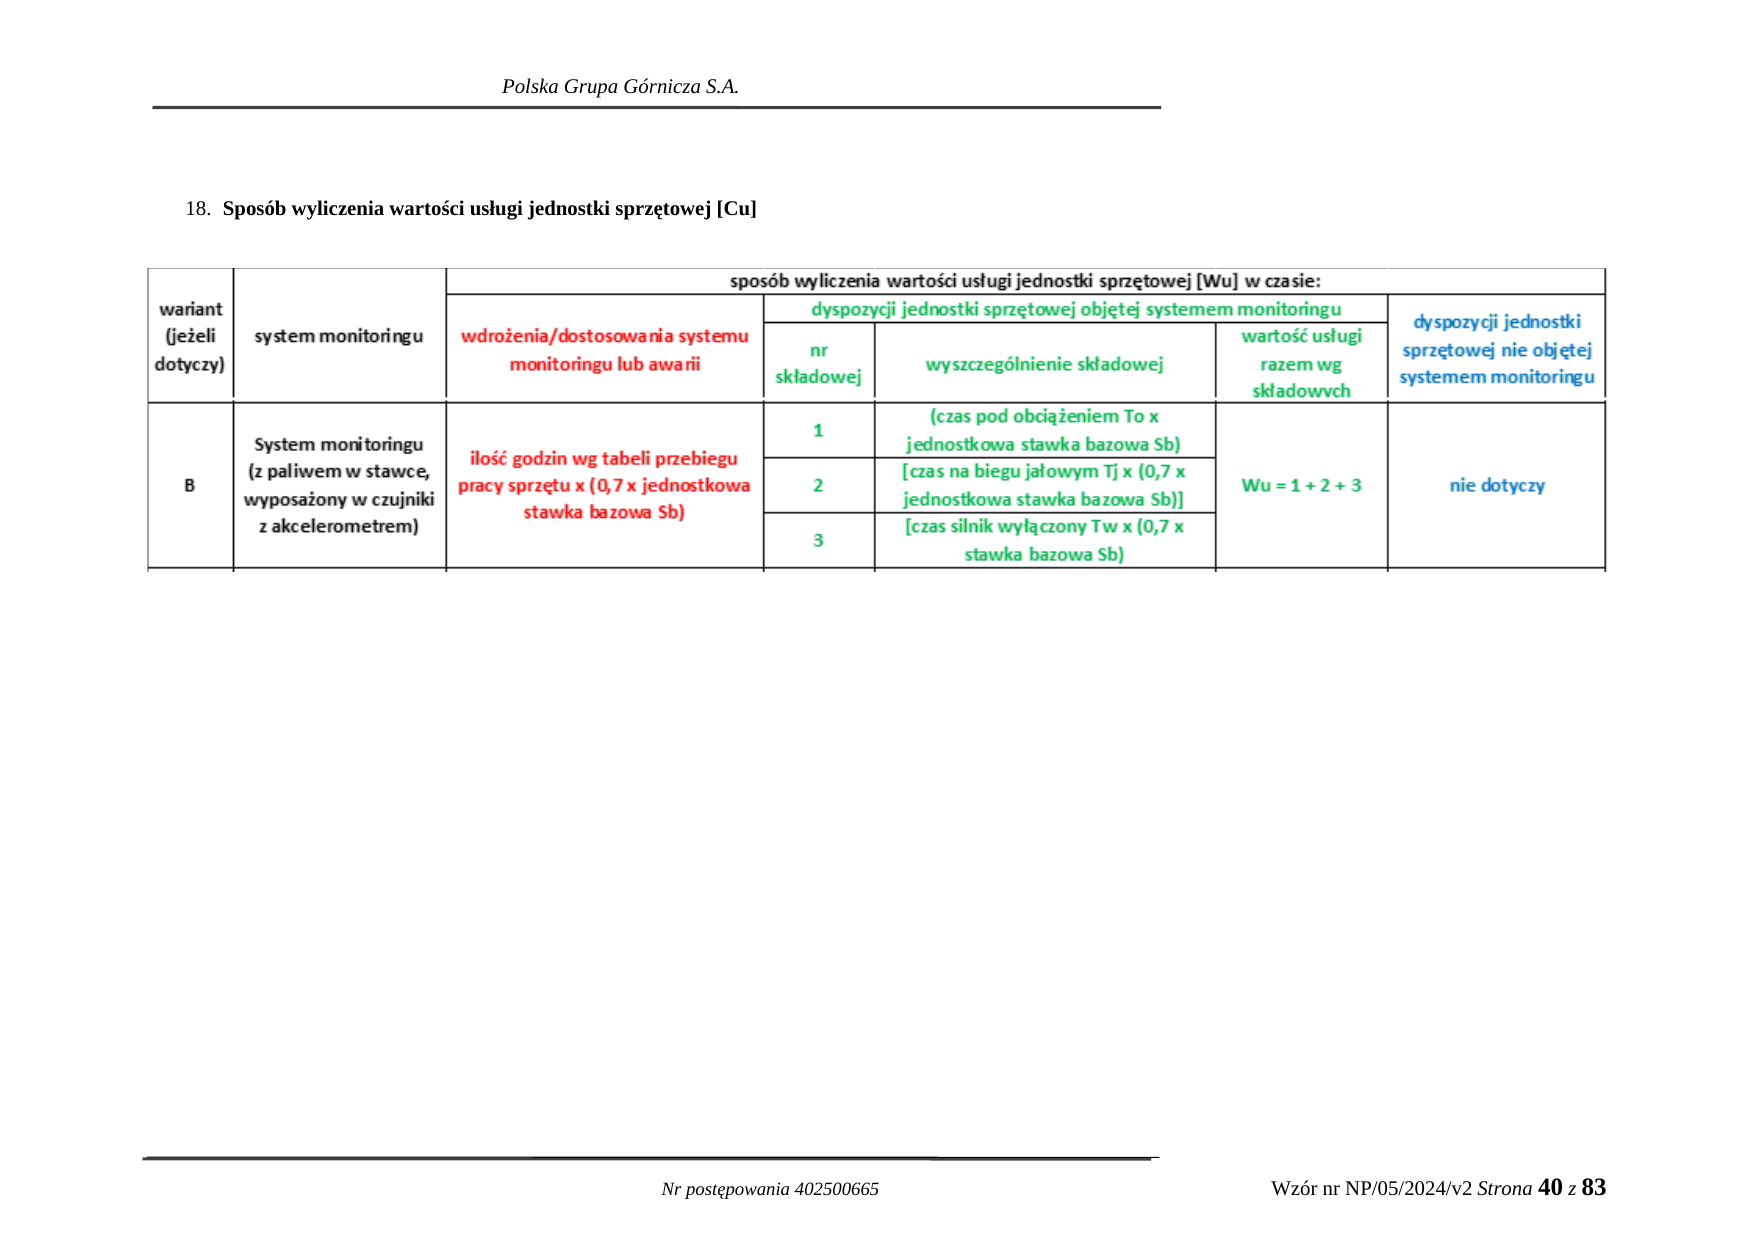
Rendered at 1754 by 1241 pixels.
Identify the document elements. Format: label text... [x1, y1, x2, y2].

picture [147, 268, 1611, 572]
list Sposób wyliczenia wartości usługi jednostki sprzętowej [Cu] [185, 196, 1606, 220]
